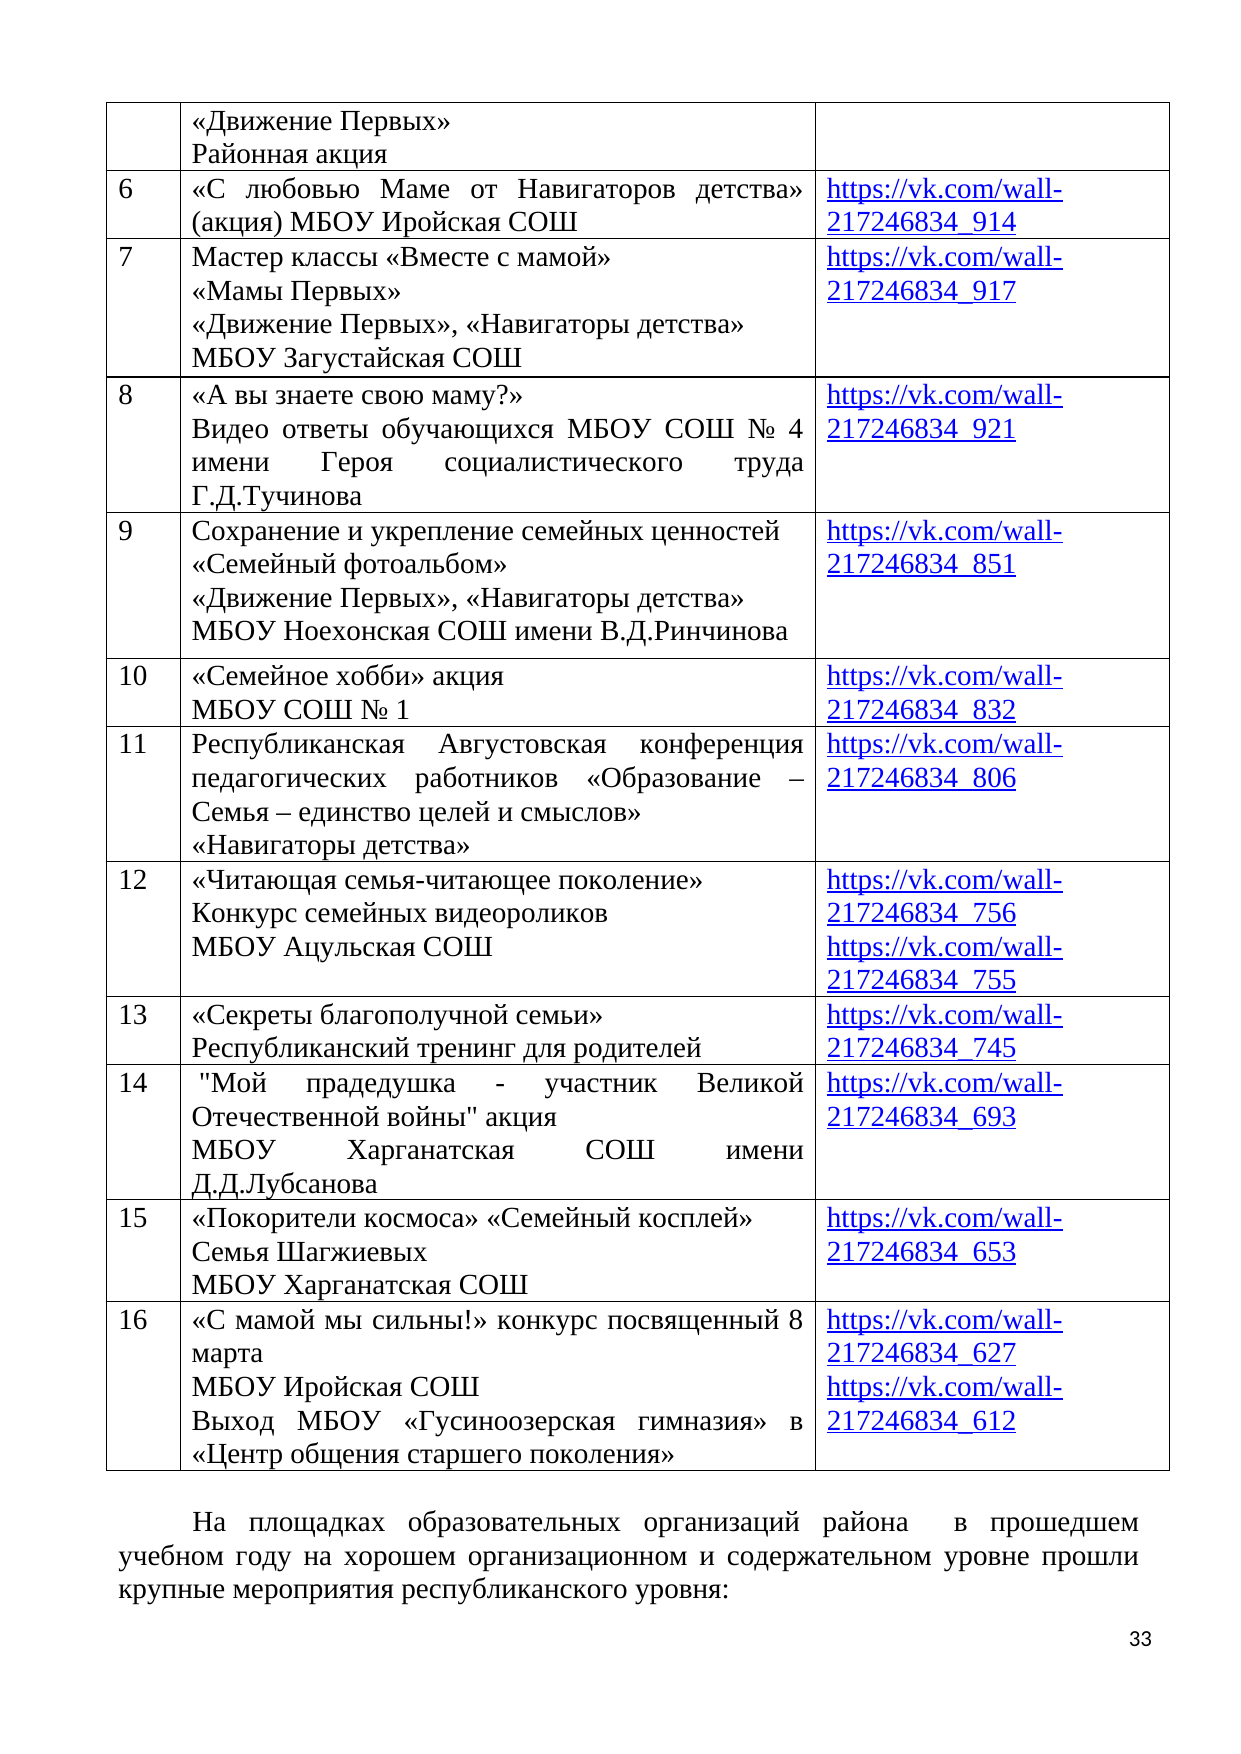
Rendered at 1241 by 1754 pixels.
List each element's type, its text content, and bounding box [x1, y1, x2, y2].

text На площадках образовательных организаций района в прошедшем учебном году на хорошем организационном и содержательном уровне прошли крупные мероприятия республиканского уровня: [118, 1504, 1140, 1605]
table_cell https://vk.com/wall-217246834_653 [816, 1200, 1169, 1301]
table_cell https://vk.com/wall-217246834_806 [816, 727, 1169, 861]
table_cell "Мой прадедушка - участник Великой Отечественной войны" акция МБОУ Харганатская СОШ имени Д.Д.Лубсанова [181, 1065, 815, 1199]
table_cell https://vk.com/wall-217246834_756 https://vk.com/wall-217246834_755 [816, 862, 1169, 996]
table_cell 11 [107, 727, 180, 861]
table_cell «Покорители космоса» «Семейный косплей» Семья Шагжиевых МБОУ Харганатская СОШ [181, 1200, 815, 1301]
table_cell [816, 103, 1169, 170]
table_cell 12 [107, 862, 180, 996]
table_cell https://vk.com/wall-217246834_921 [816, 378, 1169, 512]
table_cell 15 [107, 1200, 180, 1301]
table_cell «А вы знаете свою маму?» Видео ответы обучающихся МБОУ СОШ № 4 имени Героя социалистического труда Г.Д.Тучинова [181, 378, 815, 512]
table_cell https://vk.com/wall-217246834_832 [816, 659, 1169, 726]
table_cell Республиканская Августовская конференция педагогических работников «Образование – Семья – единство целей и смыслов» «Навигаторы детства» [181, 727, 815, 861]
table_cell https://vk.com/wall-217246834_851 [816, 513, 1169, 657]
table_cell Сохранение и укрепление семейных ценностей «Семейный фотоальбом» «Движение Первых», «Навигаторы детства» МБОУ Ноехонская СОШ имени В.Д.Ринчинова [181, 513, 815, 657]
table_cell 6 [107, 171, 180, 238]
table_cell 8 [107, 378, 180, 512]
table_cell https://vk.com/wall-217246834_914 [816, 171, 1169, 238]
table_cell 7 [107, 239, 180, 376]
table_cell https://vk.com/wall-217246834_627 https://vk.com/wall-217246834_612 [816, 1302, 1169, 1470]
table_cell https://vk.com/wall-217246834_693 [816, 1065, 1169, 1199]
table_cell «С мамой мы сильны!» конкурс посвященный 8 марта МБОУ Иройская СОШ Выход МБОУ «Гусиноозерская гимназия» в «Центр общения старшего поколения» [181, 1302, 815, 1470]
table_cell https://vk.com/wall-217246834_917 [816, 239, 1169, 376]
table_cell 16 [107, 1302, 180, 1470]
table_cell 14 [107, 1065, 180, 1199]
table_cell «Читающая семья-читающее поколение» Конкурс семейных видеороликов МБОУ Ацульская СОШ [181, 862, 815, 996]
table_cell 13 [107, 997, 180, 1064]
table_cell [181, 103, 815, 170]
table_cell «Секреты благополучной семьи» Республиканский тренинг для родителей [181, 997, 815, 1064]
table_cell Мастер классы «Вместе с мамой» «Мамы Первых» «Движение Первых», «Навигаторы детства» МБОУ Загустайская СОШ [181, 239, 815, 376]
table_cell https://vk.com/wall-217246834_745 [816, 997, 1169, 1064]
table_cell 5 [107, 103, 180, 170]
table_cell «Семейное хобби» акция МБОУ СОШ № 1 [181, 659, 815, 726]
table_cell «С любовью Маме от Навигаторов детства» (акция) МБОУ Иройская СОШ [181, 171, 815, 238]
table_cell 10 [107, 659, 180, 726]
table_cell 9 [107, 513, 180, 657]
